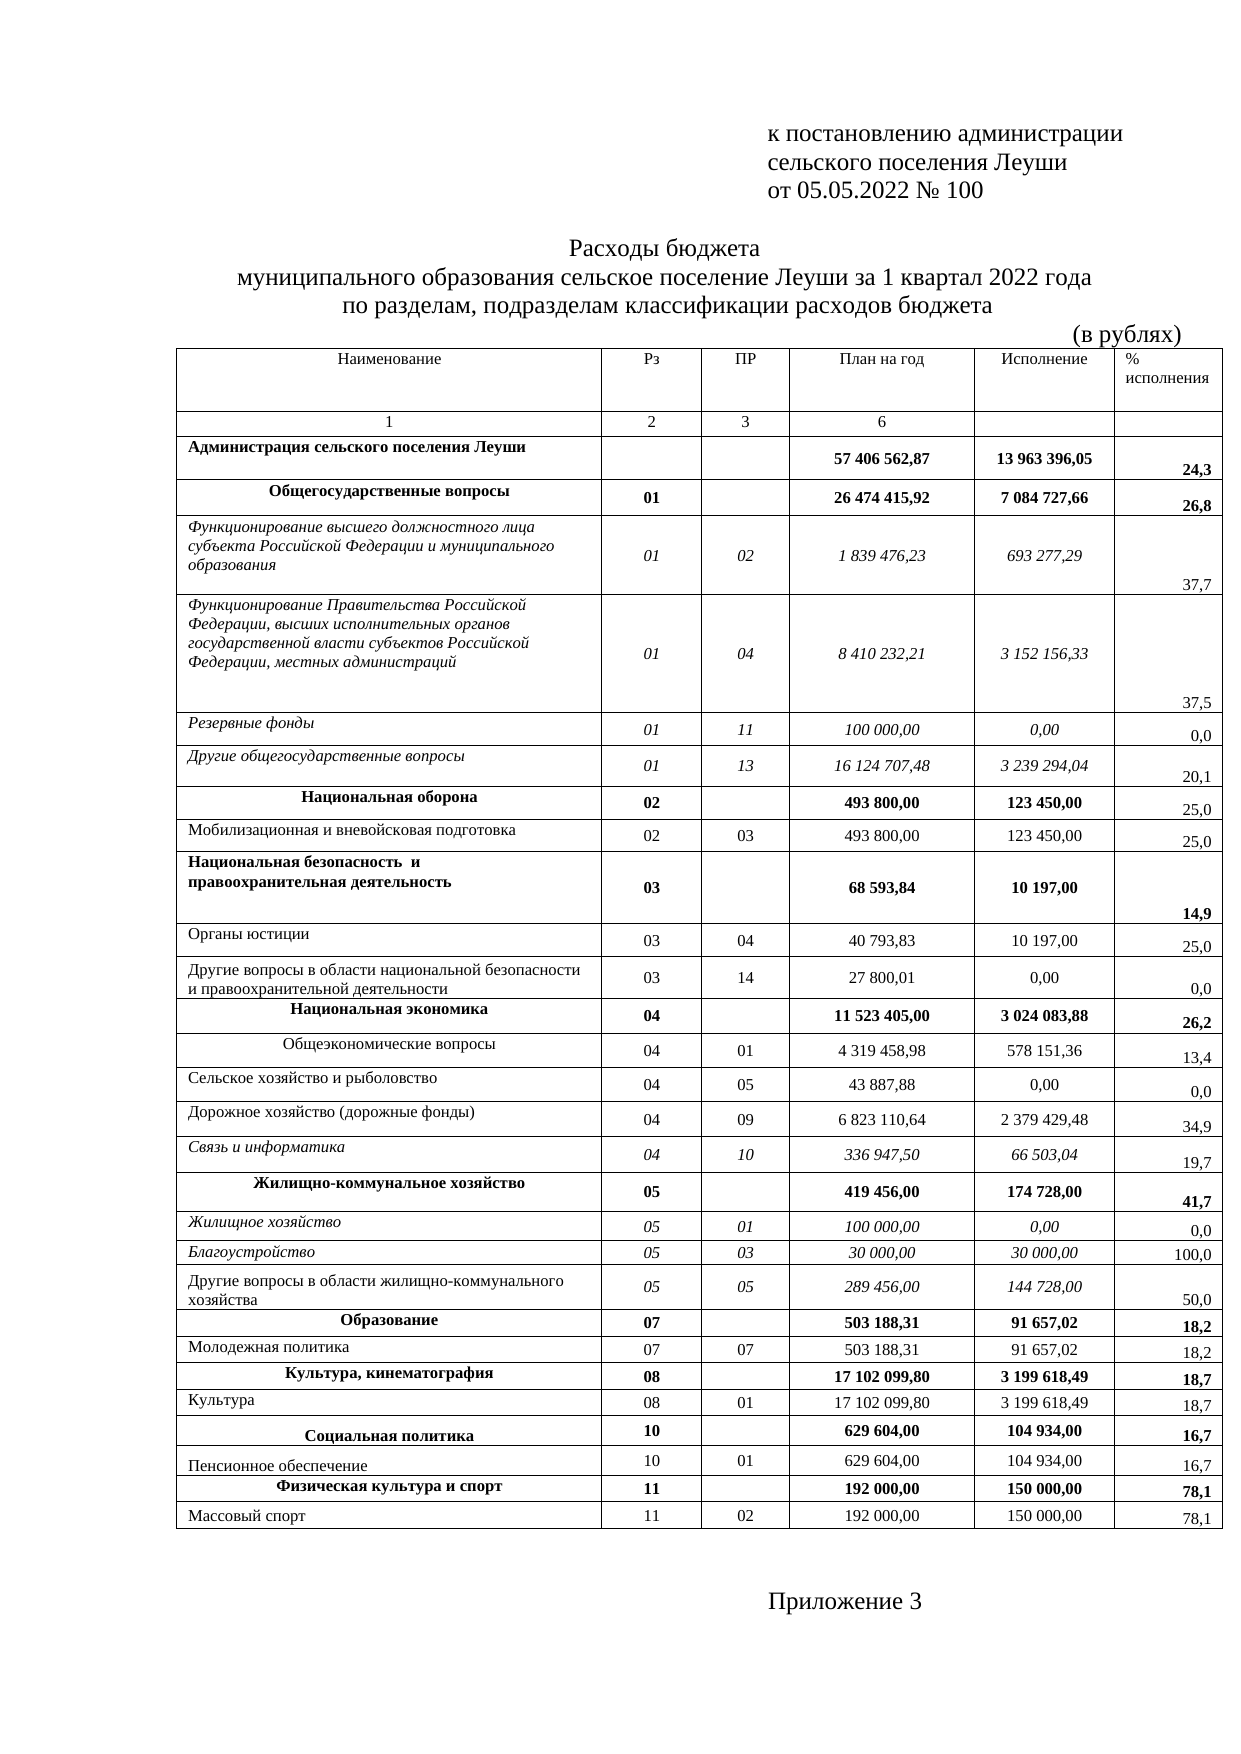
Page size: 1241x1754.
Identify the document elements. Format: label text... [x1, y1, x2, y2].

table_cell 24,3 [1115, 437, 1222, 479]
table_cell 26,8 [1115, 480, 1222, 515]
table_cell 493 800,00 [790, 820, 974, 851]
table_cell 123 450,00 [975, 787, 1114, 818]
text сельского поселения Леуши [693, 147, 1152, 176]
table_cell 3 [702, 412, 789, 436]
table_cell 16 124 707,48 [790, 746, 974, 786]
table_cell Образование [177, 1310, 601, 1336]
table_cell 09 [702, 1102, 789, 1136]
table_cell 17 102 099,80 [790, 1363, 974, 1389]
table_cell 40 793,83 [790, 924, 974, 956]
table_cell 1 [177, 412, 601, 436]
text (в рублях) [177, 319, 1181, 348]
table_cell 37,5 [1115, 595, 1222, 712]
table_cell 10 197,00 [975, 852, 1114, 923]
table_cell Национальная безопасность и правоохранительная деятельность [177, 852, 502, 923]
table_cell 04 [602, 1034, 701, 1067]
table_cell 20,1 [1115, 746, 1222, 786]
table_cell 41,7 [1115, 1173, 1222, 1211]
table_cell Массовый спорт [177, 1502, 601, 1528]
table_cell 123 450,00 [975, 820, 1114, 851]
table_cell Культура [177, 1390, 601, 1415]
table_cell [702, 1363, 789, 1389]
table_cell 0,00 [975, 1068, 1114, 1101]
table_cell 3 199 618,49 [975, 1363, 1114, 1389]
table_cell 02 [702, 1502, 789, 1528]
table_cell 16,7 [1115, 1416, 1222, 1445]
table_cell Жилищно-коммунальное хозяйство [177, 1173, 601, 1211]
table_cell Дорожное хозяйство (дорожные фонды) [177, 1102, 601, 1136]
table_cell 08 [602, 1390, 701, 1415]
table_cell 04 [702, 924, 789, 956]
table_cell 0,0 [1115, 957, 1222, 998]
table_cell 10 [602, 1416, 701, 1445]
table_cell 68 593,84 [790, 852, 974, 923]
table_cell 0,0 [1115, 713, 1222, 745]
table_cell 25,0 [1115, 924, 1222, 956]
table_cell 2 [602, 412, 701, 436]
table_cell Культура, кинематография [177, 1363, 601, 1389]
table_cell 18,7 [1115, 1390, 1222, 1415]
table_cell 144 728,00 [975, 1265, 1114, 1309]
table_cell 43 887,88 [790, 1068, 974, 1101]
table_cell [702, 1173, 789, 1211]
table_cell 100 000,00 [790, 713, 974, 745]
table_cell 7 084 727,66 [975, 480, 1114, 515]
table_cell 0,00 [975, 713, 1114, 745]
table_cell [702, 1416, 789, 1445]
table_cell 18,2 [1115, 1310, 1222, 1336]
table_cell Пенсионное обеспечение [177, 1446, 601, 1475]
table_cell 03 [602, 924, 701, 956]
table_cell Молодежная политика [177, 1337, 601, 1362]
table_cell 104 934,00 [975, 1416, 1114, 1445]
table_cell Жилищное хозяйство [177, 1212, 601, 1240]
table_cell Органы юстиции [177, 924, 502, 956]
table_cell Благоустройство [177, 1241, 601, 1264]
table_cell 01 [702, 1212, 789, 1240]
table_cell 37,7 [1115, 516, 1222, 593]
table_cell 34,9 [1115, 1102, 1222, 1136]
table_cell Другие вопросы в области национальной безопасности и правоохранительной деятельности [177, 957, 601, 998]
table_cell 100 000,00 [790, 1212, 974, 1240]
table_cell 78,1 [1115, 1476, 1222, 1501]
table_cell 03 [602, 852, 701, 923]
table_cell 18,2 [1115, 1337, 1222, 1362]
table_cell [702, 1310, 789, 1336]
text Расходы бюджета муниципального образования сельское поселение Леуши за 1 квартал 2022 года [177, 233, 1152, 291]
table_cell 13,4 [1115, 1034, 1222, 1067]
table_cell [702, 480, 789, 515]
table_cell 8 410 232,21 [790, 595, 974, 712]
table_cell 01 [702, 1034, 789, 1067]
table_cell 08 [602, 1363, 701, 1389]
table_cell 693 277,29 [975, 516, 1114, 593]
table_cell Резервные фонды [177, 713, 601, 745]
table_cell Связь и информатика [177, 1137, 601, 1172]
table_cell 04 [602, 1102, 701, 1136]
table_cell 17 102 099,80 [790, 1390, 974, 1415]
table_cell 192 000,00 [790, 1502, 974, 1528]
table_cell 01 [602, 480, 701, 515]
table_cell 100,0 [1115, 1241, 1222, 1264]
table_cell 3 239 294,04 [975, 746, 1114, 786]
table_cell 1 839 476,23 [790, 516, 974, 593]
table_cell Национальная оборона [177, 787, 601, 818]
table_cell 07 [602, 1310, 701, 1336]
table_cell 11 [602, 1502, 701, 1528]
table_cell 25,0 [1115, 820, 1222, 851]
table_cell 150 000,00 [975, 1502, 1114, 1528]
table_cell 05 [602, 1241, 701, 1264]
table_cell Администрация сельского поселения Леуши [177, 437, 601, 479]
table_cell 27 800,01 [790, 957, 974, 998]
table_cell Мобилизационная и вневойсковая подготовка [177, 820, 601, 851]
table_cell 419 456,00 [790, 1173, 974, 1211]
table_cell 03 [702, 1241, 789, 1264]
table_cell [702, 437, 789, 479]
table_header ПР [702, 349, 789, 411]
table_cell 05 [702, 1068, 789, 1101]
table_cell 104 934,00 [975, 1446, 1114, 1475]
table_cell 3 152 156,33 [975, 595, 1114, 712]
text Приложение 3 [177, 1586, 1152, 1615]
table_cell 91 657,02 [975, 1310, 1114, 1336]
table_cell 0,0 [1115, 1212, 1222, 1240]
table_cell 07 [602, 1337, 701, 1362]
table_cell 6 [790, 412, 974, 436]
table_cell [602, 437, 701, 479]
table_cell Физическая культура и спорт [177, 1476, 601, 1501]
table_cell 01 [602, 595, 701, 712]
table_cell 3 199 618,49 [975, 1390, 1114, 1415]
table_cell 578 151,36 [975, 1034, 1114, 1067]
table_cell 30 000,00 [975, 1241, 1114, 1264]
table_cell 25,0 [1115, 787, 1222, 818]
table_cell [702, 852, 789, 923]
table_cell [1115, 412, 1222, 436]
table_cell 174 728,00 [975, 1173, 1114, 1211]
table_cell 05 [602, 1173, 701, 1211]
table_cell 150 000,00 [975, 1476, 1114, 1501]
table_cell Национальная экономика [177, 999, 601, 1032]
table_cell [975, 412, 1114, 436]
table_cell [502, 924, 601, 956]
table_cell 503 188,31 [790, 1337, 974, 1362]
table_cell 0,00 [975, 1212, 1114, 1240]
table_cell 0,00 [975, 957, 1114, 998]
table_cell 05 [702, 1265, 789, 1309]
table_cell 16,7 [1115, 1446, 1222, 1475]
table_cell 4 319 458,98 [790, 1034, 974, 1067]
table_cell Общегосударственные вопросы [177, 480, 601, 515]
table_cell 10 [602, 1446, 701, 1475]
table_cell 05 [602, 1212, 701, 1240]
table_header Исполнение [975, 349, 1114, 411]
table_cell 10 [702, 1137, 789, 1172]
table_cell 503 188,31 [790, 1310, 974, 1336]
table_cell 289 456,00 [790, 1265, 974, 1309]
table_cell 493 800,00 [790, 787, 974, 818]
table_cell 26 474 415,92 [790, 480, 974, 515]
table_cell 66 503,04 [975, 1137, 1114, 1172]
table_cell Функционирование Правительства Российской Федерации, высших исполнительных органов государственной власти субъектов Российской Федерации, местных администраций [177, 595, 601, 712]
table_cell 57 406 562,87 [790, 437, 974, 479]
text к постановлению администрации [693, 118, 1152, 147]
table_cell 04 [602, 1137, 701, 1172]
table_cell Социальная политика [177, 1416, 601, 1445]
table_cell 0,0 [1115, 1068, 1222, 1101]
table_cell 01 [702, 1390, 789, 1415]
table_cell Сельское хозяйство и рыболовство [177, 1068, 601, 1101]
table_cell 192 000,00 [790, 1476, 974, 1501]
table_cell 3 024 083,88 [975, 999, 1114, 1032]
table_cell [702, 787, 789, 818]
table_cell 01 [702, 1446, 789, 1475]
table_cell 629 604,00 [790, 1446, 974, 1475]
table_cell 19,7 [1115, 1137, 1222, 1172]
table_cell 26,2 [1115, 999, 1222, 1032]
table_cell 14,9 [1115, 852, 1222, 923]
table_header План на год [790, 349, 974, 411]
table_cell 336 947,50 [790, 1137, 974, 1172]
table_cell 04 [602, 1068, 701, 1101]
table_cell 11 523 405,00 [790, 999, 974, 1032]
table_cell 05 [602, 1265, 701, 1309]
table_cell 01 [602, 713, 701, 745]
table_cell 2 379 429,48 [975, 1102, 1114, 1136]
table_cell 03 [602, 957, 701, 998]
table_header Рз [602, 349, 701, 411]
table_cell 30 000,00 [790, 1241, 974, 1264]
table_cell 629 604,00 [790, 1416, 974, 1445]
table_cell 04 [602, 999, 701, 1032]
text по разделам, подразделам классификации расходов бюджета [177, 291, 1152, 319]
table_cell 03 [702, 820, 789, 851]
table_cell 91 657,02 [975, 1337, 1114, 1362]
table_cell [702, 999, 789, 1032]
table_cell Другие общегосударственные вопросы [177, 746, 601, 786]
table_cell Функционирование высшего должностного лица субъекта Российской Федерации и муниципального образования [177, 516, 601, 593]
table_header Наименование [177, 349, 601, 411]
table_cell 18,7 [1115, 1363, 1222, 1389]
table_cell 78,1 [1115, 1502, 1222, 1528]
table_cell 07 [702, 1337, 789, 1362]
table_cell 13 [702, 746, 789, 786]
table_cell 01 [602, 746, 701, 786]
table_cell 11 [602, 1476, 701, 1501]
table_cell 14 [702, 957, 789, 998]
table_cell [702, 1476, 789, 1501]
table_cell Другие вопросы в области жилищно-коммунального хозяйства [177, 1265, 601, 1309]
table_cell 13 963 396,05 [975, 437, 1114, 479]
table_cell 02 [602, 820, 701, 851]
table_cell 11 [702, 713, 789, 745]
table_cell [502, 852, 601, 923]
table_cell 02 [602, 787, 701, 818]
table_cell 6 823 110,64 [790, 1102, 974, 1136]
text от 05.05.2022 № 100 [693, 176, 1152, 204]
table_cell 50,0 [1115, 1265, 1222, 1309]
table_cell 02 [702, 516, 789, 593]
table_header % исполнения [1115, 349, 1222, 411]
table_cell 10 197,00 [975, 924, 1114, 956]
table_cell 01 [602, 516, 701, 593]
table_cell 04 [702, 595, 789, 712]
table_cell Общеэкономические вопросы [177, 1034, 601, 1067]
